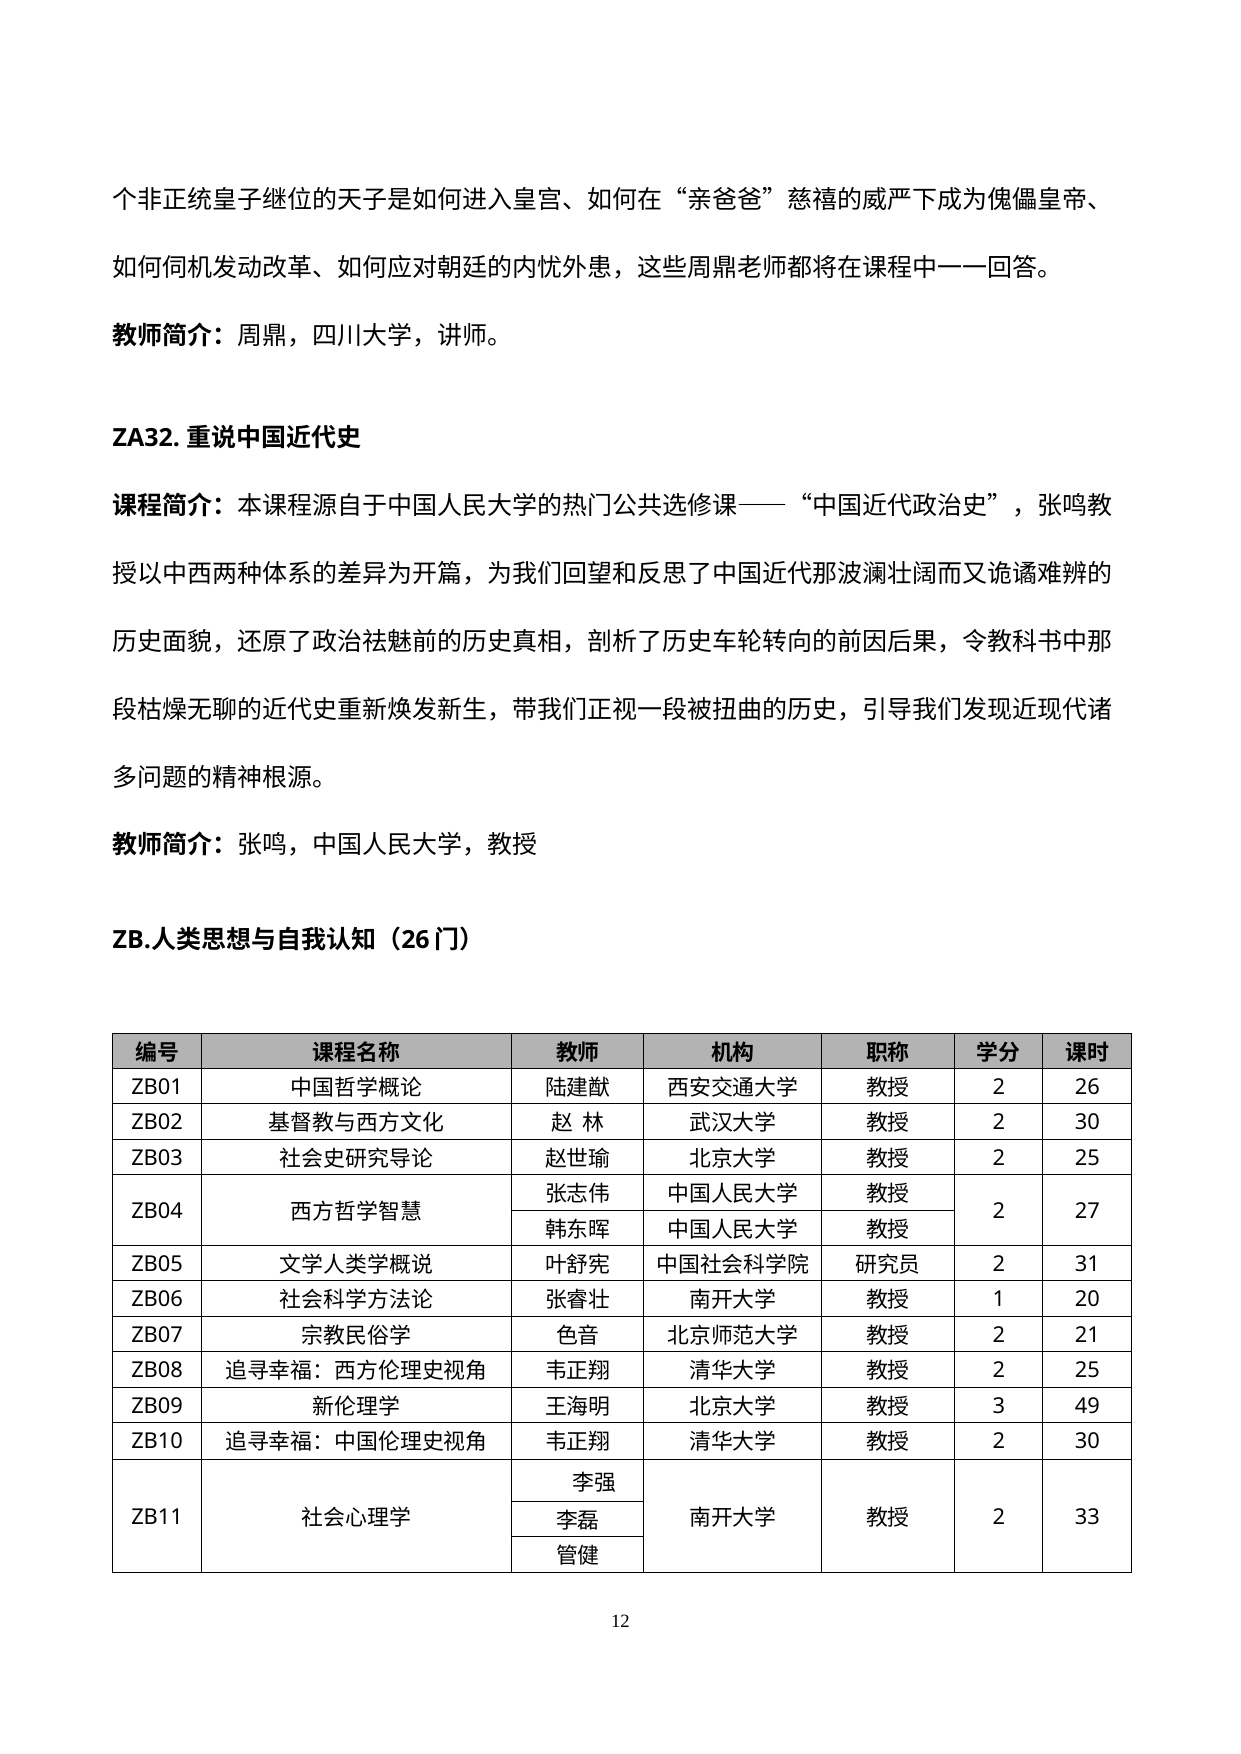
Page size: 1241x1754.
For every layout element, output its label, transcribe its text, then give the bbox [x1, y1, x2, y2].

table_cell 教授 [822, 1352, 954, 1387]
table_header 教师 [512, 1034, 643, 1068]
table_cell ZB10 [113, 1423, 201, 1459]
table_cell 25 [1043, 1140, 1131, 1174]
table_cell 北京师范大学 [644, 1317, 821, 1351]
table_cell 2 [955, 1460, 1042, 1572]
table_cell 27 [1043, 1175, 1131, 1245]
table_cell 赵世瑜 [512, 1140, 643, 1174]
table_header 课时 [1043, 1034, 1131, 1068]
table_cell 基督教与西方文化 [202, 1104, 511, 1139]
table_cell 3 [955, 1388, 1042, 1422]
table_cell ZB09 [113, 1388, 201, 1422]
table_cell 韦正翔 [512, 1352, 643, 1387]
table_cell 叶舒宪 [512, 1246, 643, 1280]
table_cell ZB01 [113, 1069, 201, 1103]
text 教师简介：周鼎，四川大学，讲师。 [112, 300, 1128, 368]
table_cell 色音 [512, 1317, 643, 1351]
table_cell 2 [955, 1104, 1042, 1139]
table_cell 追寻幸福：西方伦理史视角 [202, 1352, 511, 1387]
table_cell 教授 [822, 1460, 954, 1572]
text ZA32. 重说中国近代史 [112, 402, 1128, 469]
table_cell 21 [1043, 1317, 1131, 1351]
table_cell 南开大学 [644, 1281, 821, 1316]
table_cell ZB03 [113, 1140, 201, 1174]
table_header 职称 [822, 1034, 954, 1068]
table_cell 西安交通大学 [644, 1069, 821, 1103]
table_cell 30 [1043, 1423, 1131, 1459]
table_cell 韩东晖 [512, 1211, 643, 1245]
table_cell 31 [1043, 1246, 1131, 1280]
table_cell 2 [955, 1069, 1042, 1103]
table_cell 南开大学 [644, 1460, 821, 1572]
table_cell 新伦理学 [202, 1388, 511, 1422]
table_cell 教授 [822, 1175, 954, 1209]
table_cell ZB05 [113, 1246, 201, 1280]
table_cell 张志伟 [512, 1175, 643, 1209]
table_cell 2 [955, 1317, 1042, 1351]
table_cell ZB07 [113, 1317, 201, 1351]
table_cell 2 [955, 1140, 1042, 1174]
table_cell 2 [955, 1175, 1042, 1245]
table_cell 社会心理学 [202, 1460, 511, 1572]
table_cell 2 [955, 1352, 1042, 1387]
table_cell ZB02 [113, 1104, 201, 1139]
subtitle ZB.人类思想与自我认知（26门） [112, 904, 1128, 972]
table_cell 中国社会科学院 [644, 1246, 821, 1280]
table_cell 北京大学 [644, 1140, 821, 1174]
table_cell 武汉大学 [644, 1104, 821, 1139]
table_cell 教授 [822, 1104, 954, 1139]
table_cell 韦正翔 [512, 1423, 643, 1459]
table_cell 文学人类学概说 [202, 1246, 511, 1280]
table_cell 25 [1043, 1352, 1131, 1387]
table_cell 中国哲学概论 [202, 1069, 511, 1103]
table_cell 教授 [822, 1069, 954, 1103]
table_cell 李磊 [512, 1502, 643, 1536]
table_cell 陆建猷 [512, 1069, 643, 1103]
table_cell 中国人民大学 [644, 1211, 821, 1245]
table_header 课程名称 [202, 1034, 511, 1068]
table_cell 33 [1043, 1460, 1131, 1572]
text 教师简介：张鸣，中国人民大学，教授 [112, 809, 1128, 877]
table_cell 西方哲学智慧 [202, 1175, 511, 1245]
table_cell ZB06 [113, 1281, 201, 1316]
text 课程简介：本课程源自于中国人民大学的热门公共选修课——“中国近代政治史”，张鸣教授以中西两种体系的差异为开篇，为我们回望和反思了中国近代那波澜壮阔而又诡谲难辨的历史面貌，还原了政治祛魅前的历史真相，剖析了历史车轮转向的前因后果，令教科书中那段枯燥无聊的近代史重新焕发新生，带我们正视一段被扭曲的历史，引导我们发现近现代诸多问题的精神根源。 [112, 469, 1128, 809]
table_cell 张睿壮 [512, 1281, 643, 1316]
table_cell 教授 [822, 1281, 954, 1316]
table_cell 社会史研究导论 [202, 1140, 511, 1174]
table_cell 49 [1043, 1388, 1131, 1422]
table_cell 教授 [822, 1140, 954, 1174]
table_cell ZB08 [113, 1352, 201, 1387]
table_cell 宗教民俗学 [202, 1317, 511, 1351]
table_cell 北京大学 [644, 1388, 821, 1422]
table_cell 2 [955, 1246, 1042, 1280]
table_cell 清华大学 [644, 1352, 821, 1387]
table_cell 王海明 [512, 1388, 643, 1422]
table_cell 教授 [822, 1423, 954, 1459]
table_cell 教授 [822, 1317, 954, 1351]
table_cell 30 [1043, 1104, 1131, 1139]
table_cell 2 [955, 1423, 1042, 1459]
table_cell 清华大学 [644, 1423, 821, 1459]
table_cell 教授 [822, 1211, 954, 1245]
table_cell ZB11 [113, 1460, 201, 1572]
table_cell 研究员 [822, 1246, 954, 1280]
table_cell 追寻幸福：中国伦理史视角 [202, 1423, 511, 1459]
table_header 机构 [644, 1034, 821, 1068]
table_cell 李强 [512, 1460, 643, 1501]
table_cell 管健 [512, 1537, 643, 1572]
table_cell 26 [1043, 1069, 1131, 1103]
table_cell 赵 林 [512, 1104, 643, 1139]
table_cell 20 [1043, 1281, 1131, 1316]
table_header 编号 [113, 1034, 201, 1068]
table_cell 教授 [822, 1388, 954, 1422]
table_cell ZB04 [113, 1175, 201, 1245]
table_cell 中国人民大学 [644, 1175, 821, 1209]
table_header 学分 [955, 1034, 1042, 1068]
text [112, 164, 1128, 300]
table_cell 1 [955, 1281, 1042, 1316]
table_cell 社会科学方法论 [202, 1281, 511, 1316]
